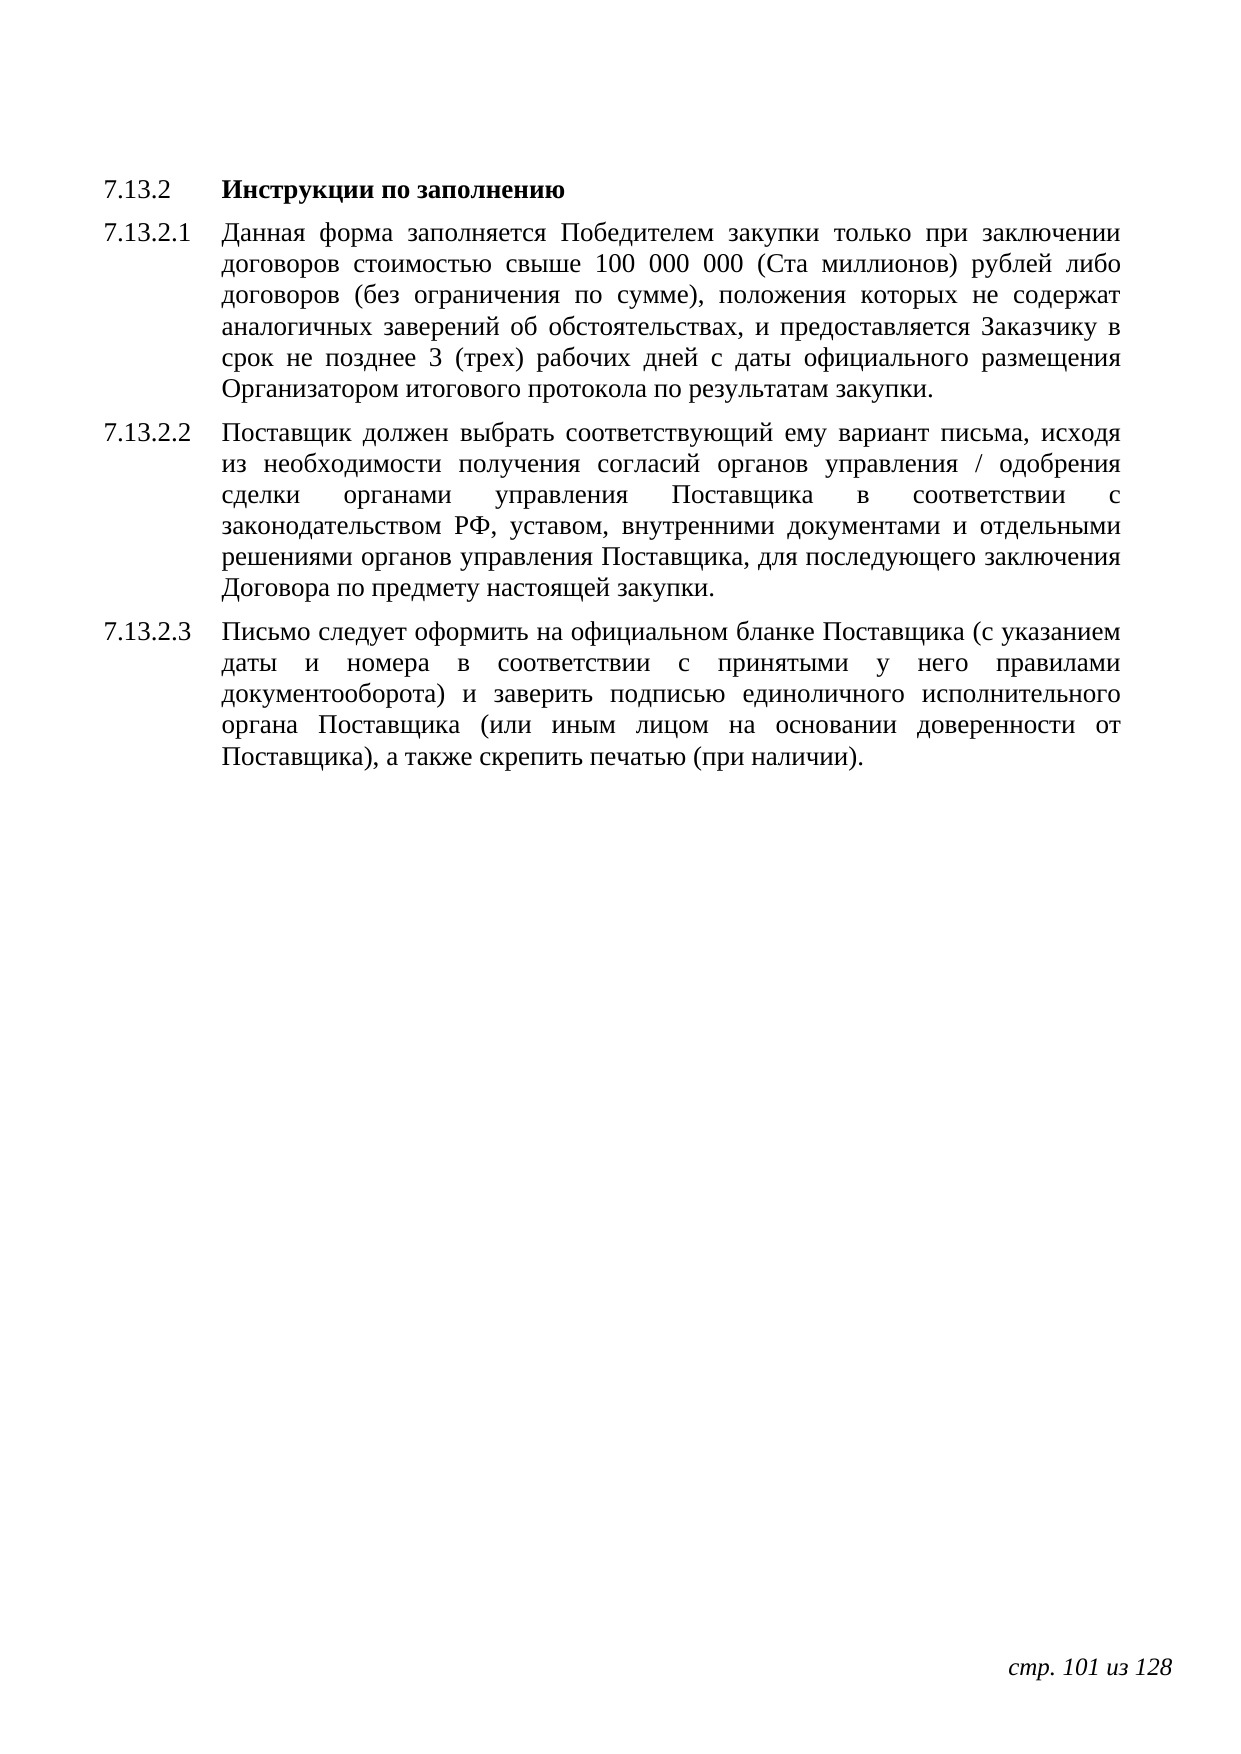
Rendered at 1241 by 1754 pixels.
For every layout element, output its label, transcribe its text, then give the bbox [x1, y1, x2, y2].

list Данная форма заполняется Победителем закупки только при заключении договоров стоимостью свыше 100 000 000 (Ста миллионов) рублей либо договоров (без ограничения по сумме), положения которых не содержат аналогичных заверений об обстоятельствах, и предоставляется Заказчику в срок не позднее 3 (трех) рабочих дней с даты официального размещения Организатором итогового протокола по результатам закупки. [103, 216, 1122, 403]
list Письмо следует оформить на официальном бланке Поставщика (с указанием даты и номера в соответствии с принятыми у него правилами документооборота) и заверить подписью единоличного исполнительного органа Поставщика (или иным лицом на основании доверенности от Поставщика), а также скрепить печатью (при наличии). [103, 615, 1122, 771]
list Инструкции по заполнению [103, 173, 1122, 204]
list Поставщик должен выбрать соответствующий ему вариант письма, исходя из необходимости получения согласий органов управления / одобрения сделки органами управления Поставщика в соответствии с законодательством РФ, уставом, внутренними документами и отдельными решениями органов управления Поставщика, для последующего заключения Договора по предмету настоящей закупки. [103, 416, 1122, 603]
